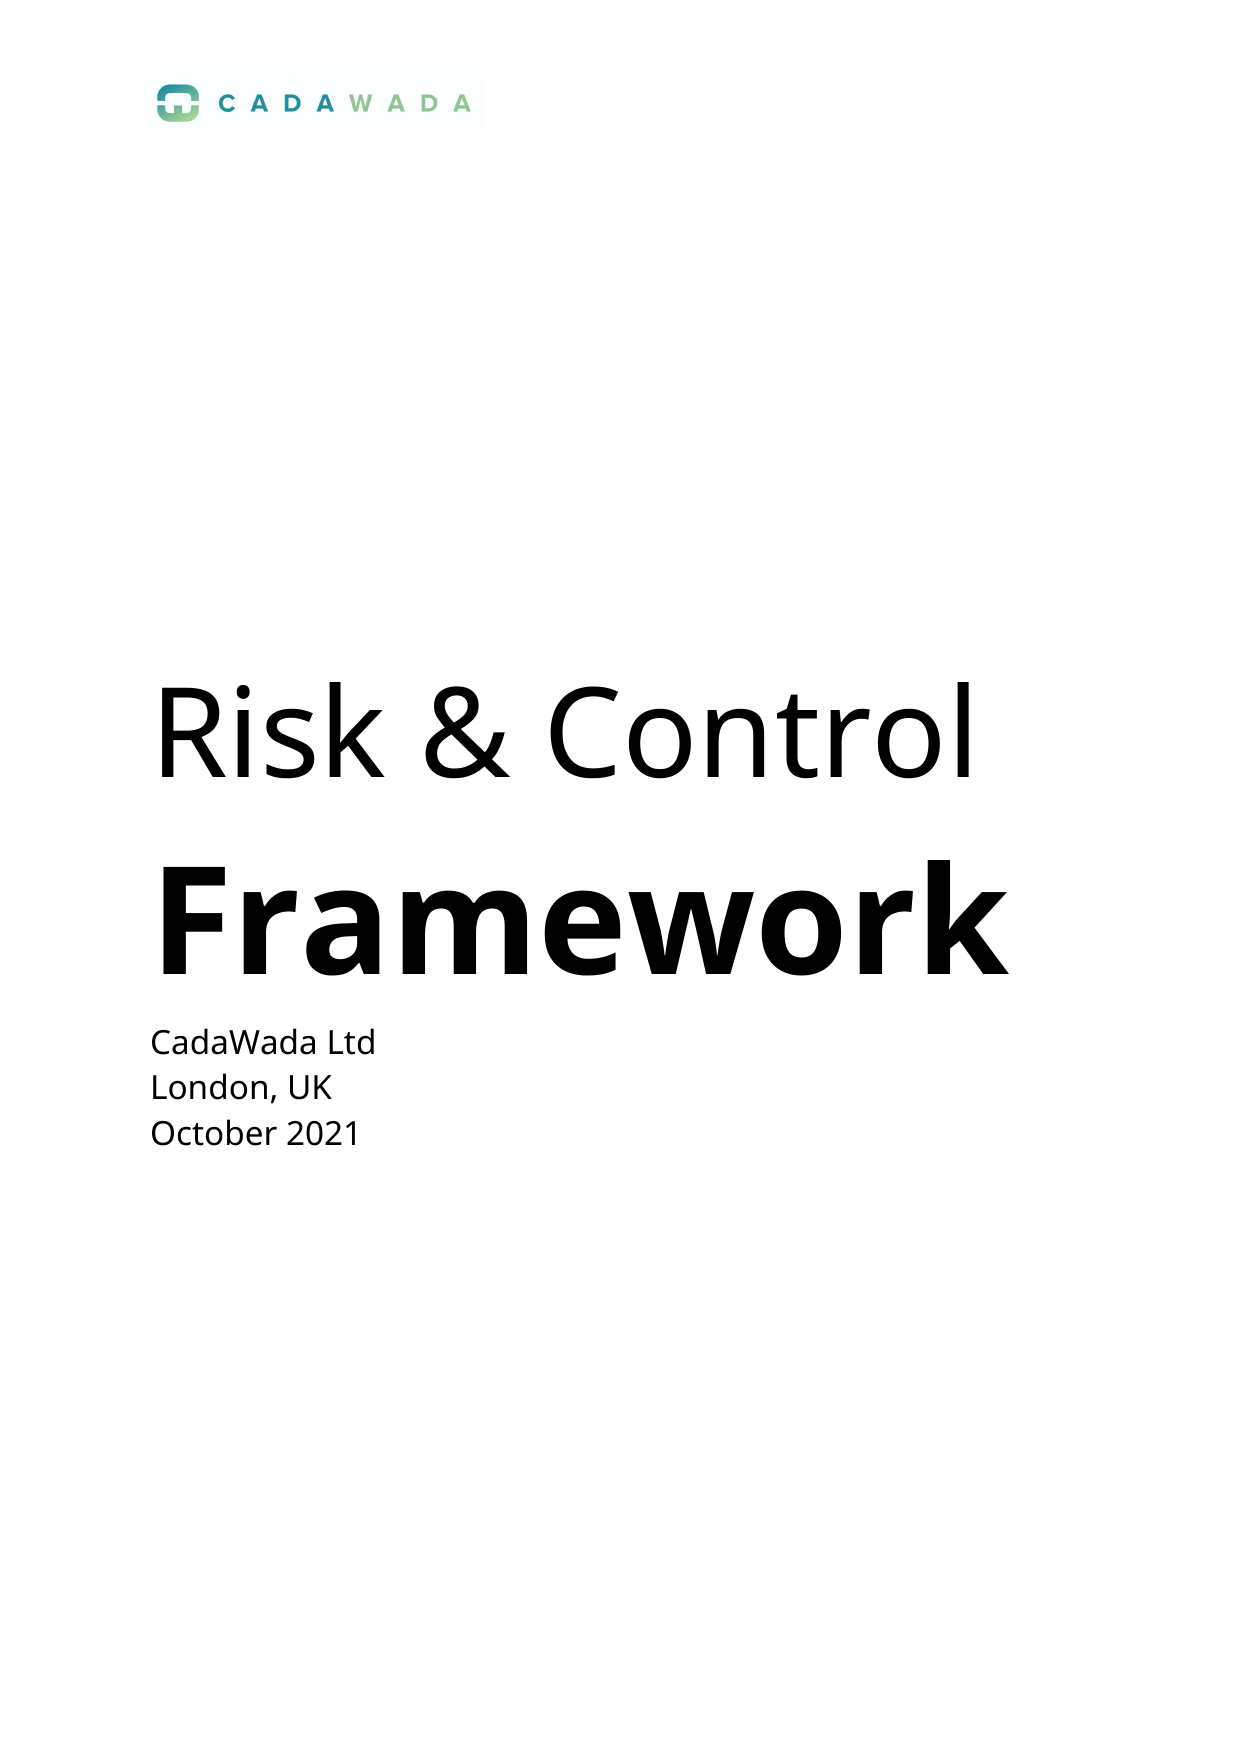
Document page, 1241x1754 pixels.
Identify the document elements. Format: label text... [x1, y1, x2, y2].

text October 2021 [150, 1109, 1090, 1155]
picture [150, 73, 484, 129]
text London, UK [150, 1064, 1090, 1109]
text CadaWada Ltd [150, 1019, 1090, 1064]
text Risk & Control Framework [150, 644, 1090, 1019]
